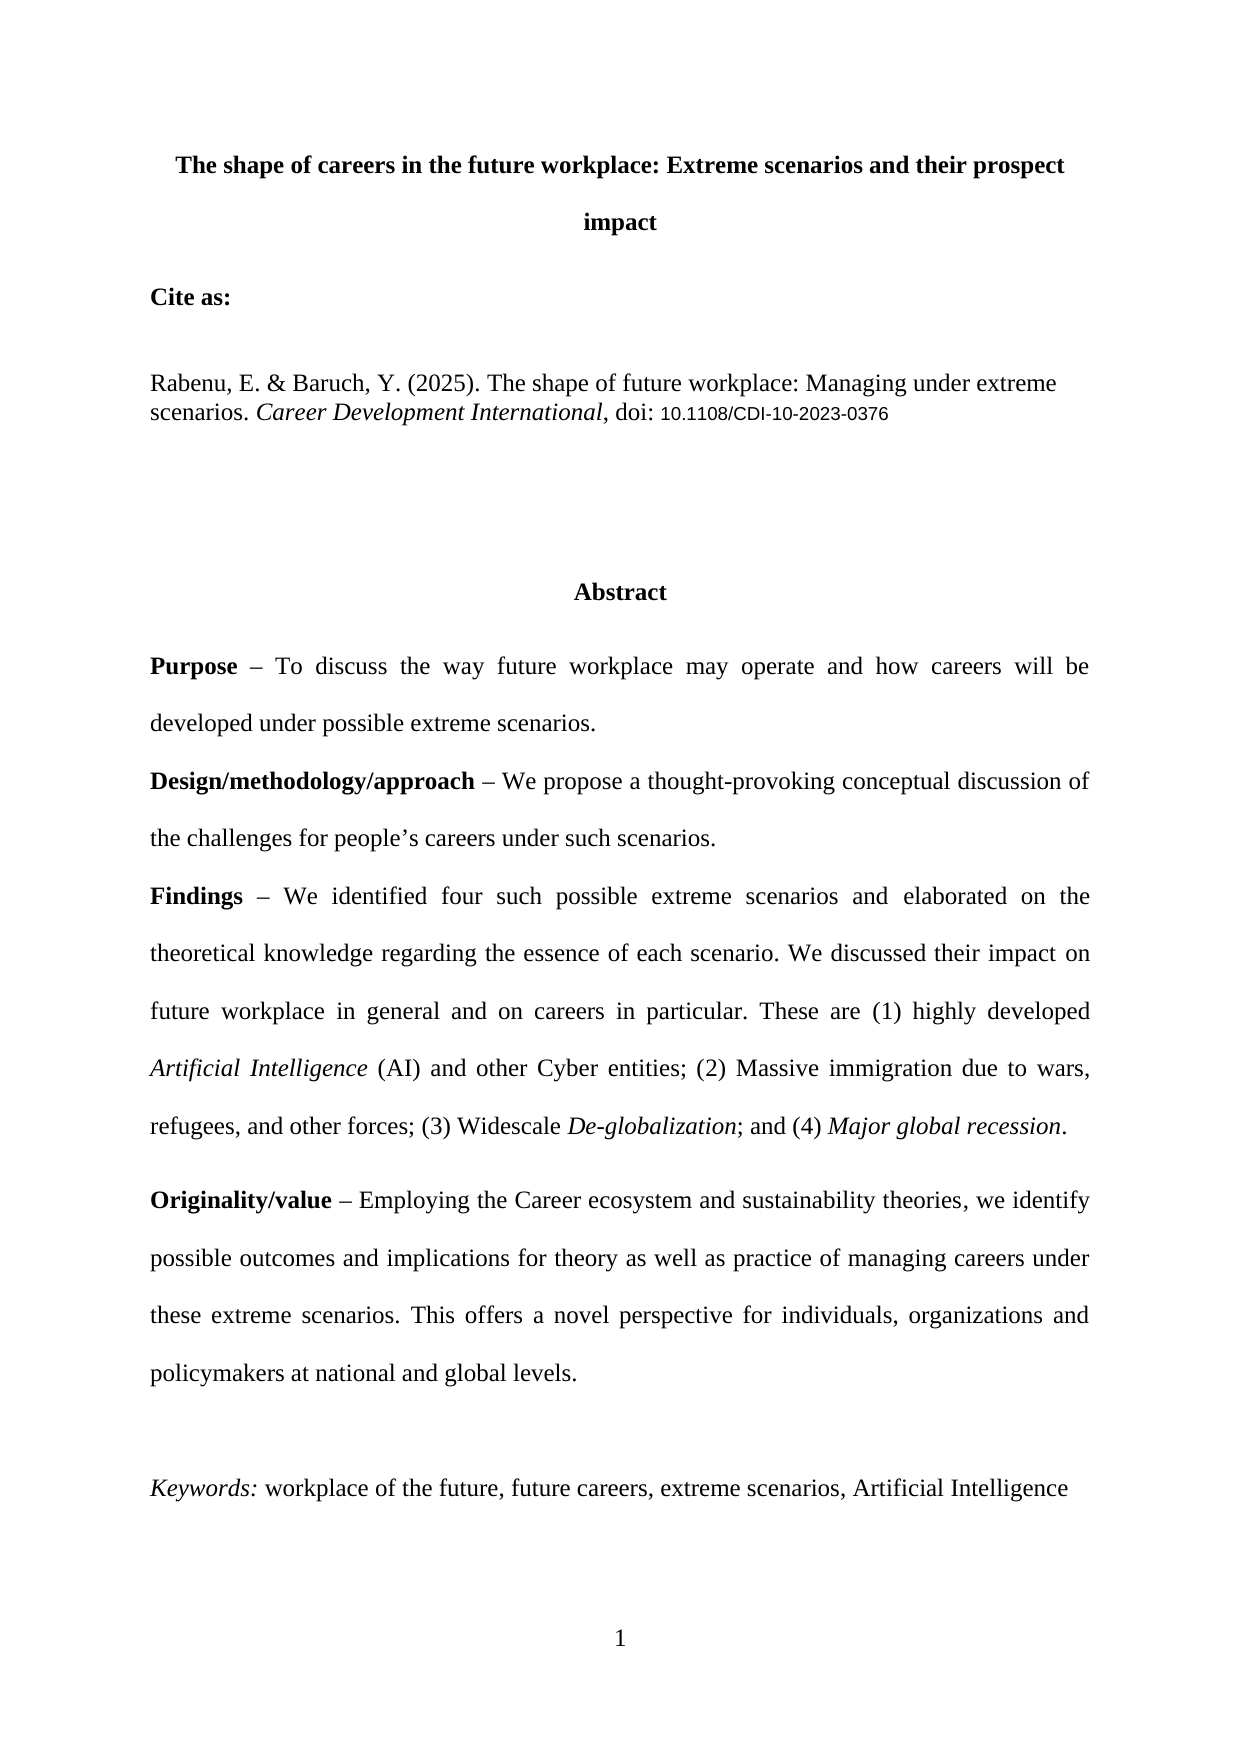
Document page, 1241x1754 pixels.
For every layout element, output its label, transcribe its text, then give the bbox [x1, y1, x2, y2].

text Keywords: workplace of the future, future careers, extreme scenarios, Artificial Intelligence [150, 1473, 1090, 1501]
text Originality/value – Employing the Career ecosystem and sustainability theories, we identify possible outcomes and implications for theory as well as practice of managing careers under these extreme scenarios. This offers a novel perspective for individuals, organizations and policymakers at national and global levels. [150, 1185, 1090, 1386]
text Rabenu, E. & Baruch, Y. (2025). The shape of future workplace: Managing under extreme scenarios. Career Development International, doi: 10.1108/CDI-10-2023-0376 [150, 368, 1090, 426]
text Purpose – To discuss the way future workplace may operate and how careers will be developed under possible extreme scenarios. [150, 651, 1090, 737]
text The shape of careers in the future workplace: Extreme scenarios and their prospect impact [150, 150, 1090, 236]
text Findings – We identified four such possible extreme scenarios and elaborated on the theoretical knowledge regarding the essence of each scenario. We discussed their impact on future workplace in general and on careers in particular. These are (1) highly developed Artificial Intelligence (AI) and other Cyber entities; (2) Massive immigration due to wars, refugees, and other forces; (3) Widescale De-globalization; and (4) Major global recession. [150, 881, 1090, 1140]
text Cite as: [150, 282, 1090, 310]
text Design/methodology/approach – We propose a thought-provoking conceptual discussion of the challenges for people’s careers under such scenarios. [150, 766, 1090, 852]
text Abstract [150, 577, 1090, 606]
